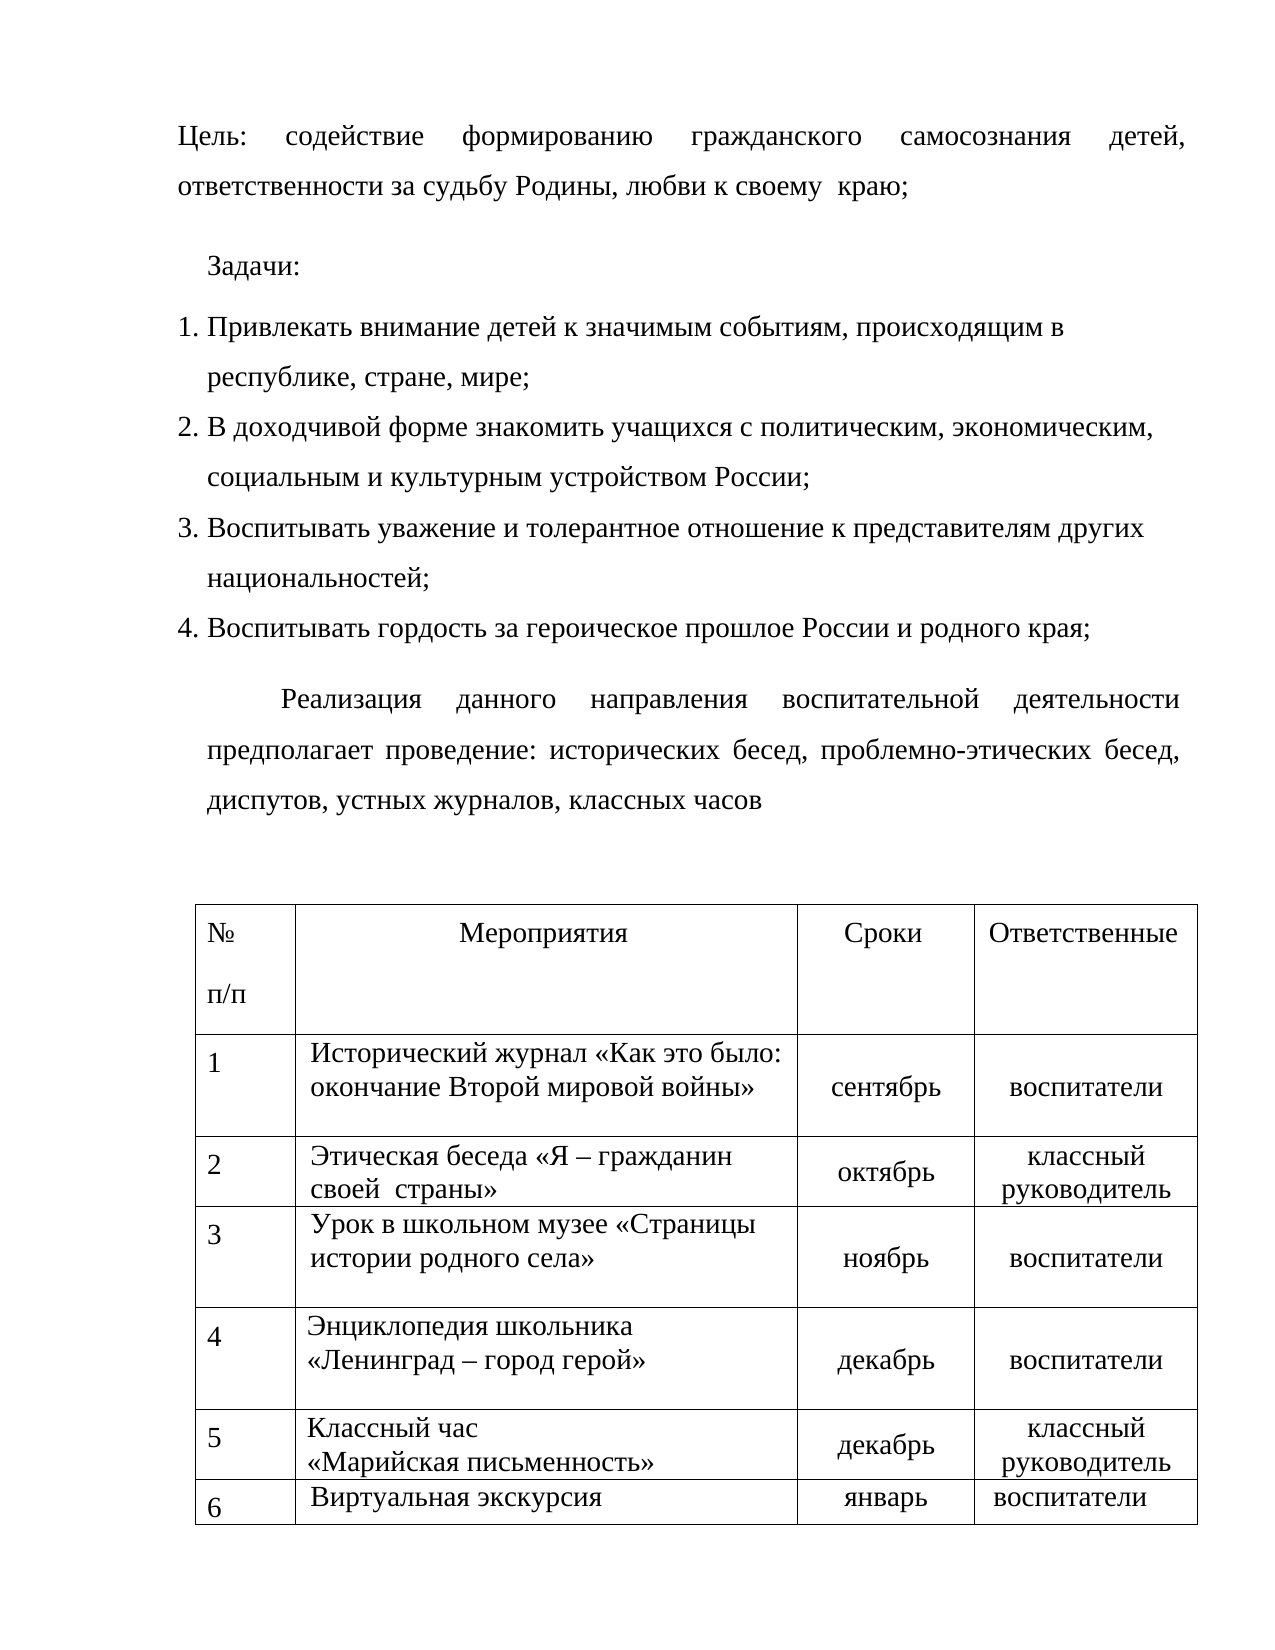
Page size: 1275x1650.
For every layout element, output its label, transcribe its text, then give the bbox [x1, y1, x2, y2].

table_cell ноябрь [798, 1207, 974, 1307]
table_cell классный руководитель [975, 1410, 1197, 1478]
table_cell Классный час «Марийская письменность» [296, 1410, 797, 1478]
table_cell классный руководитель [975, 1137, 1197, 1206]
table_cell сентябрь [798, 1035, 974, 1136]
table_header Сроки [798, 905, 974, 1034]
list Привлекать внимание детей к значимым событиям, происходящим в республике, стране, мире; [177, 309, 1186, 392]
table_cell январь [798, 1480, 974, 1523]
table_header Мероприятия [296, 905, 797, 1034]
table_cell 3 [196, 1207, 295, 1307]
list Воспитывать уважение и толерантное отношение к представителям других национальностей; [177, 510, 1186, 594]
table_header Ответственные [975, 905, 1197, 1034]
table_header № п/п [196, 905, 295, 1034]
list В доходчивой форме знакомить учащихся с политическим, экономическим, социальным и культурным устройством России; [177, 409, 1186, 493]
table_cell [296, 1480, 797, 1523]
table_cell 5 [196, 1410, 295, 1478]
table_cell декабрь [798, 1308, 974, 1409]
table_cell декабрь [798, 1410, 974, 1478]
table_cell воспитатели [975, 1207, 1197, 1307]
table_cell Урок в школьном музее «Страницы истории родного села» [296, 1207, 797, 1307]
text Цель: содействие формированию гражданского самосознания детей, ответственности за судьбу Родины, любви к своему краю; [177, 118, 1186, 202]
table_cell Энциклопедия школьника «Ленинград – город герой» [296, 1308, 797, 1409]
table_cell воспитатели [975, 1480, 1197, 1523]
table_cell 6 [196, 1480, 295, 1523]
text Задачи: [207, 248, 1181, 281]
table_cell 4 [196, 1308, 295, 1409]
list Воспитывать гордость за героическое прошлое России и родного края; [177, 611, 1186, 644]
table_cell октябрь [798, 1137, 974, 1206]
table_cell воспитатели [975, 1035, 1197, 1136]
text Реализация данного направления воспитательной деятельности предполагает проведение: исторических бесед, проблемно-этических бесед, диспутов, устных журналов, классных часов [207, 682, 1181, 816]
table_cell воспитатели [975, 1308, 1197, 1409]
table_cell Этическая беседа «Я – гражданин своей страны» [296, 1137, 797, 1206]
table_cell 1 [196, 1035, 295, 1136]
table_cell 2 [196, 1137, 295, 1206]
table_cell Исторический журнал «Как это было: окончание Второй мировой войны» [296, 1035, 797, 1136]
